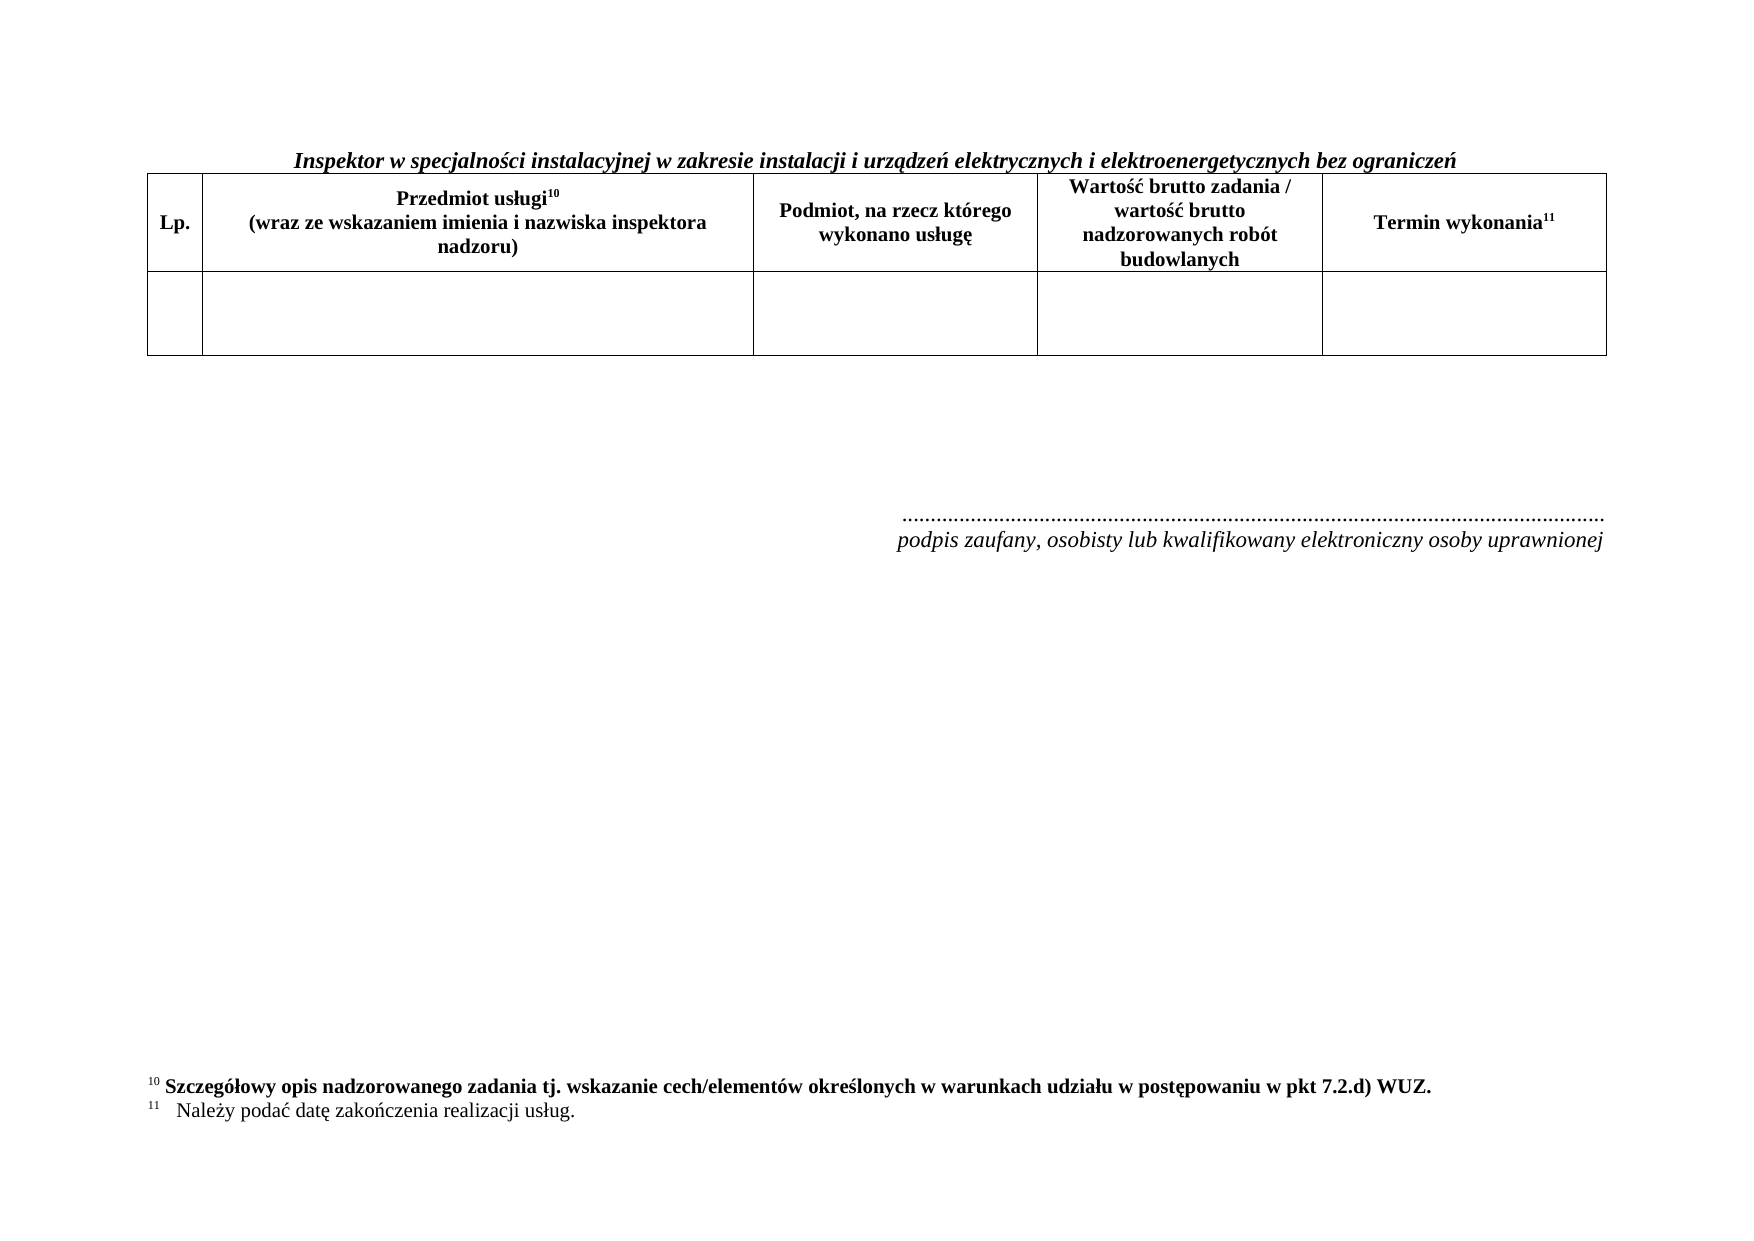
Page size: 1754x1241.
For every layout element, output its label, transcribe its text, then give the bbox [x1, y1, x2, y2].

text Inspektor w specjalności instalacyjnej w zakresie instalacji i urządzeń elektrycznych i elektroenergetycznych bez ograniczeń [148, 147, 1606, 173]
table_header Wartość brutto zadania / wartość brutto nadzorowanych robót budowlanych [1038, 174, 1322, 271]
table_cell [1038, 272, 1322, 355]
table_cell [148, 272, 202, 355]
table_header Przedmiot usługi (wraz ze wskazaniem imienia i nazwiska inspektora nadzoru) [203, 174, 753, 271]
table_cell [203, 272, 753, 355]
table_header Podmiot, na rzecz którego wykonano usługę [754, 174, 1037, 271]
table_header Termin wykonania [1323, 174, 1606, 271]
table_header Lp. [148, 174, 202, 271]
table_cell [1323, 272, 1606, 355]
table_cell [754, 272, 1037, 355]
text podpis zaufany, osobisty lub kwalifikowany elektroniczny osoby uprawnionej [148, 526, 1606, 552]
text ........................................................................................................................... [148, 500, 1606, 526]
